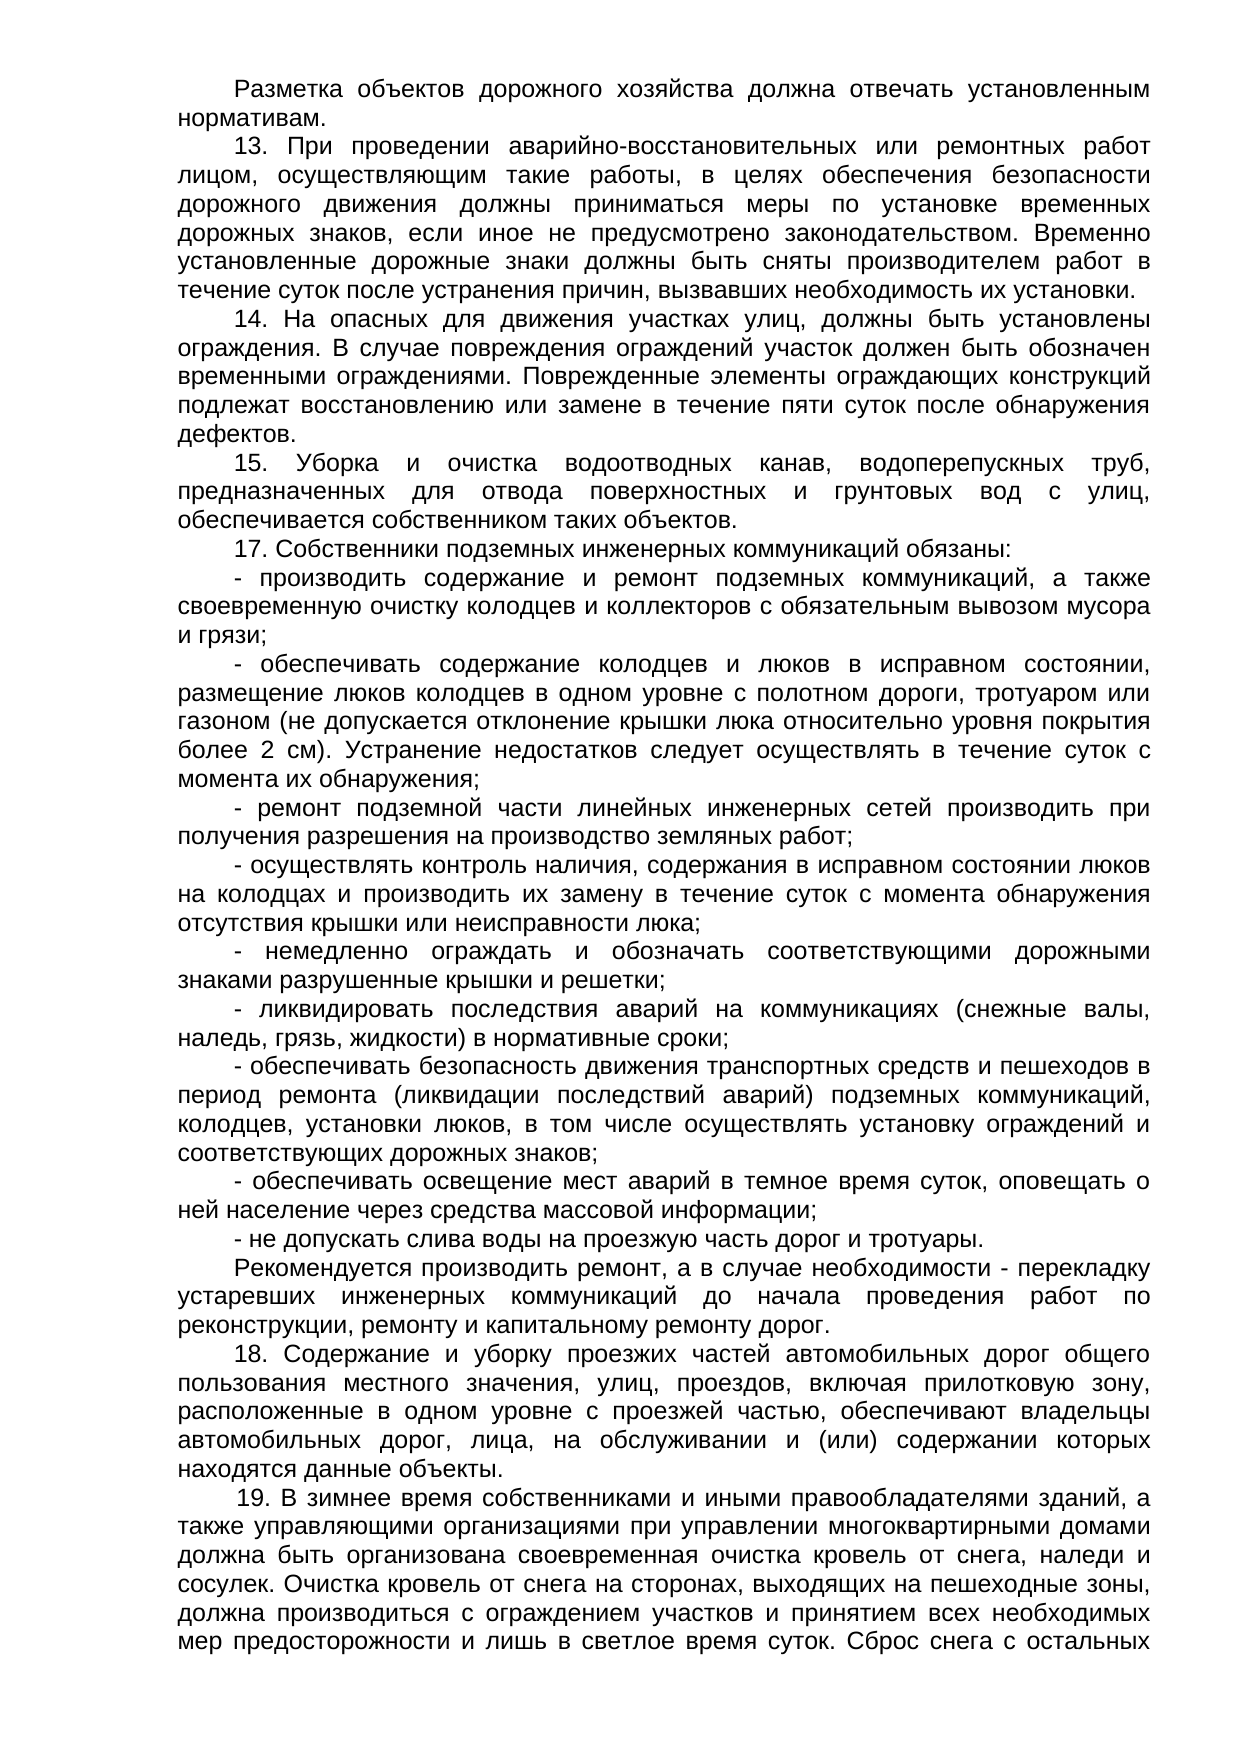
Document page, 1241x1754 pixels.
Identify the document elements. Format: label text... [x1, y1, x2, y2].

text Рекомендуется производить ремонт, а в случае необходимости - перекладку устаревших инженерных коммуникаций до начала проведения работ по реконструкции, ремонту и капитальному ремонту дорог. [177, 1253, 1152, 1339]
text - обеспечивать содержание колодцев и люков в исправном состоянии, размещение люков колодцев в одном уровне с полотном дороги, тротуаром или газоном (не допускается отклонение крышки люка относительно уровня покрытия более 2 см). Устранение недостатков следует осуществлять в течение суток с момента их обнаружения; [177, 649, 1152, 793]
text - производить содержание и ремонт подземных коммуникаций, а также своевременную очистку колодцев и коллекторов с обязательным вывозом мусора и грязи; [177, 563, 1152, 649]
text - ремонт подземной части линейных инженерных сетей производить при получения разрешения на производство земляных работ; [177, 793, 1152, 850]
text 17. Собственники подземных инженерных коммуникаций обязаны: [177, 534, 1152, 563]
text 18. Содержание и уборку проезжих частей автомобильных дорог общего пользования местного значения, улиц, проездов, включая прилотковую зону, расположенные в одном уровне с проезжей частью, обеспечивают владельцы автомобильных дорог, лица, на обслуживании и (или) содержании которых находятся данные объекты. [177, 1339, 1152, 1483]
text Разметка объектов дорожного хозяйства должна отвечать установленным нормативам. [177, 74, 1152, 131]
text - обеспечивать безопасность движения транспортных средств и пешеходов в период ремонта (ликвидации последствий аварий) подземных коммуникаций, колодцев, установки люков, в том числе осуществлять установку ограждений и соответствующих дорожных знаков; [177, 1051, 1152, 1166]
text 14. На опасных для движения участках улиц, должны быть установлены ограждения. В случае повреждения ограждений участок должен быть обозначен временными ограждениями. Поврежденные элементы ограждающих конструкций подлежат восстановлению или замене в течение пяти суток после обнаружения дефектов. [177, 304, 1152, 448]
text 13. При проведении аварийно-восстановительных или ремонтных работ лицом, осуществляющим такие работы, в целях обеспечения безопасности дорожного движения должны приниматься меры по установке временных дорожных знаков, если иное не предусмотрено законодательством. Временно установленные дорожные знаки должны быть сняты производителем работ в течение суток после устранения причин, вызвавших необходимость их установки. [177, 131, 1152, 304]
text - ликвидировать последствия аварий на коммуникациях (снежные валы, наледь, грязь, жидкости) в нормативные сроки; [177, 994, 1152, 1051]
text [177, 1483, 1152, 1655]
text - не допускать слива воды на проезжую часть дорог и тротуары. [177, 1224, 1152, 1253]
text - осуществлять контроль наличия, содержания в исправном состоянии люков на колодцах и производить их замену в течение суток с момента обнаружения отсутствия крышки или неисправности люка; [177, 850, 1152, 936]
text - немедленно ограждать и обозначать соответствующими дорожными знаками разрушенные крышки и решетки; [177, 936, 1152, 994]
text 15. Уборка и очистка водоотводных канав, водоперепускных труб, предназначенных для отвода поверхностных и грунтовых вод с улиц, обеспечивается собственником таких объектов. [177, 448, 1152, 534]
text - обеспечивать освещение мест аварий в темное время суток, оповещать о ней население через средства массовой информации; [177, 1166, 1152, 1224]
